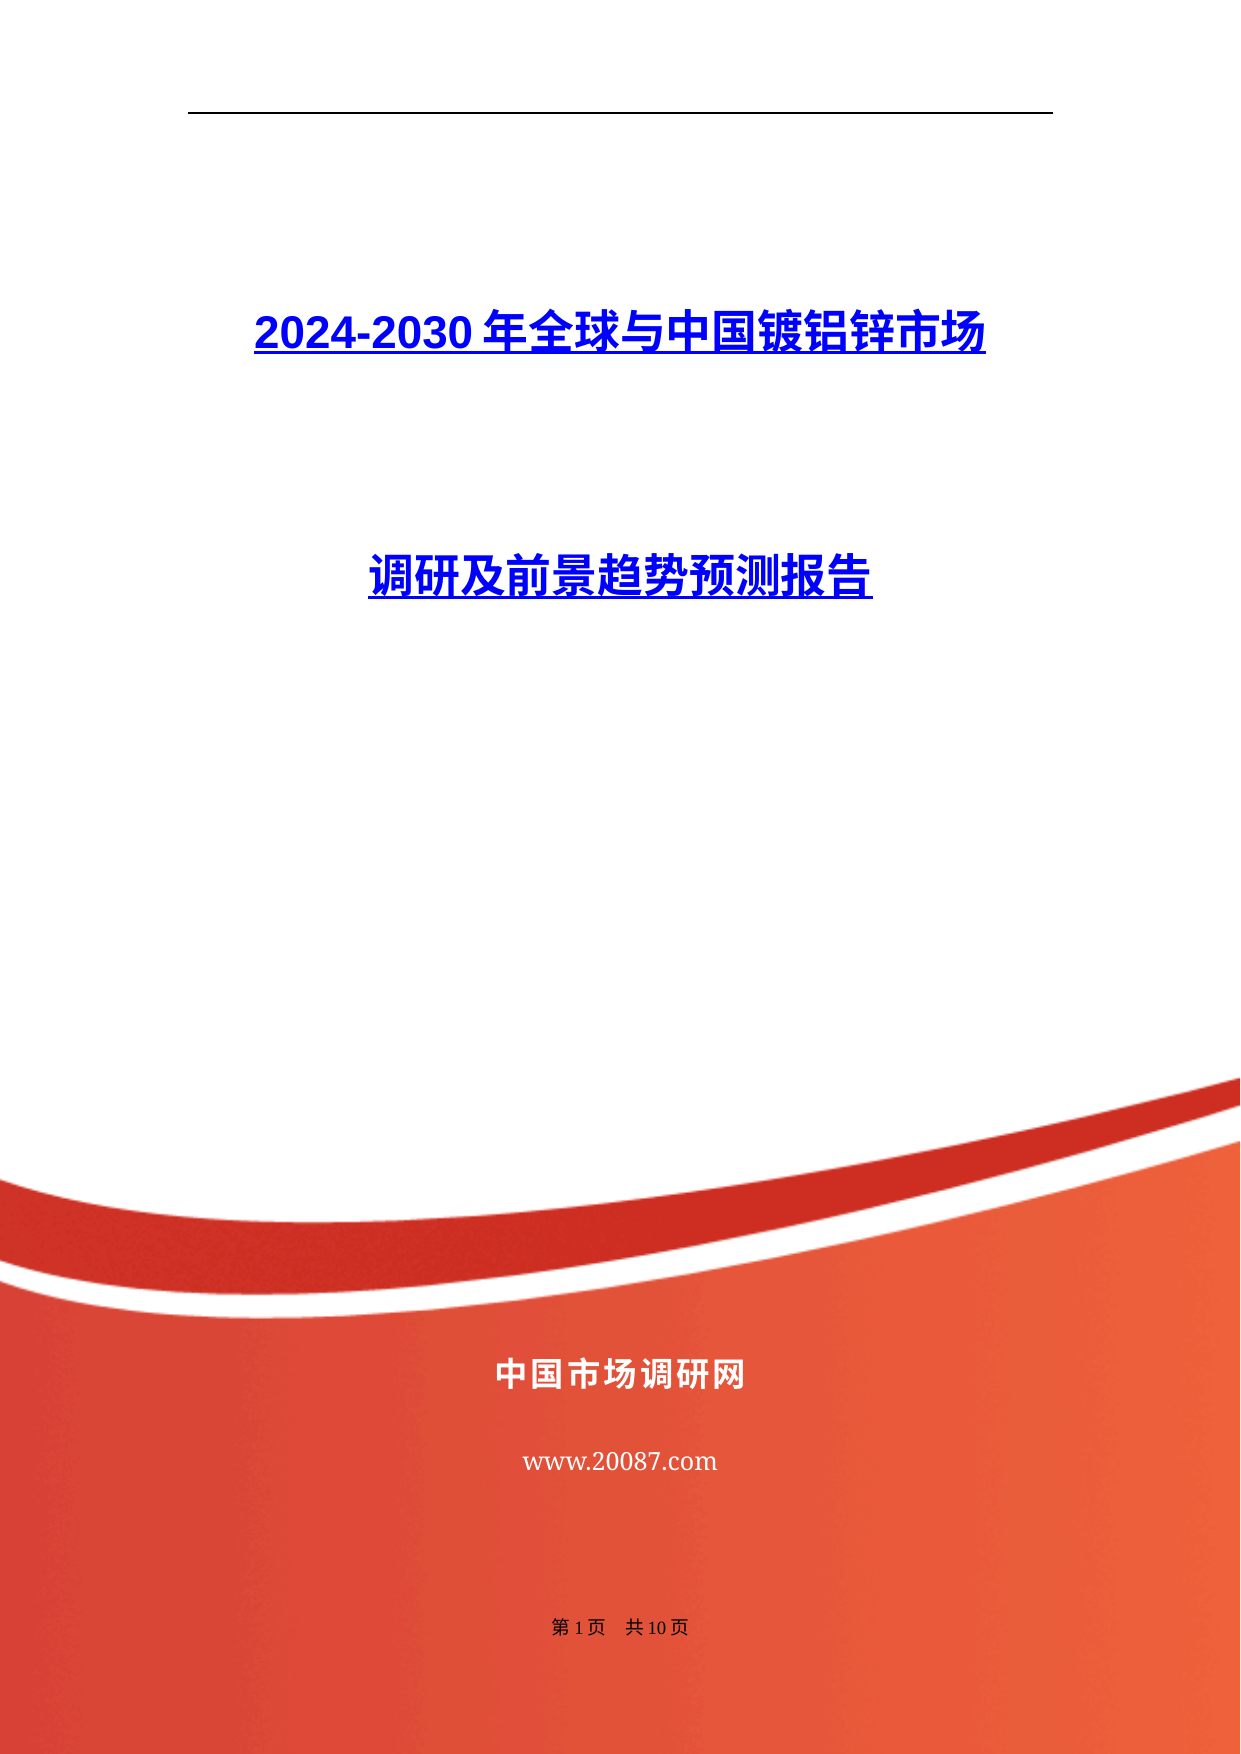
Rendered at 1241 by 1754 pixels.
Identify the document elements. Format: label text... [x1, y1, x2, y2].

text www.20087.com [187, 1428, 1053, 1493]
picture [0, 1006, 1241, 1754]
subtitle 中国市场调研网 [187, 1339, 1053, 1404]
table_header 2024-2030年全球与中国镀铝锌市场调研及前景趋势预测报告 [188, 207, 1053, 773]
